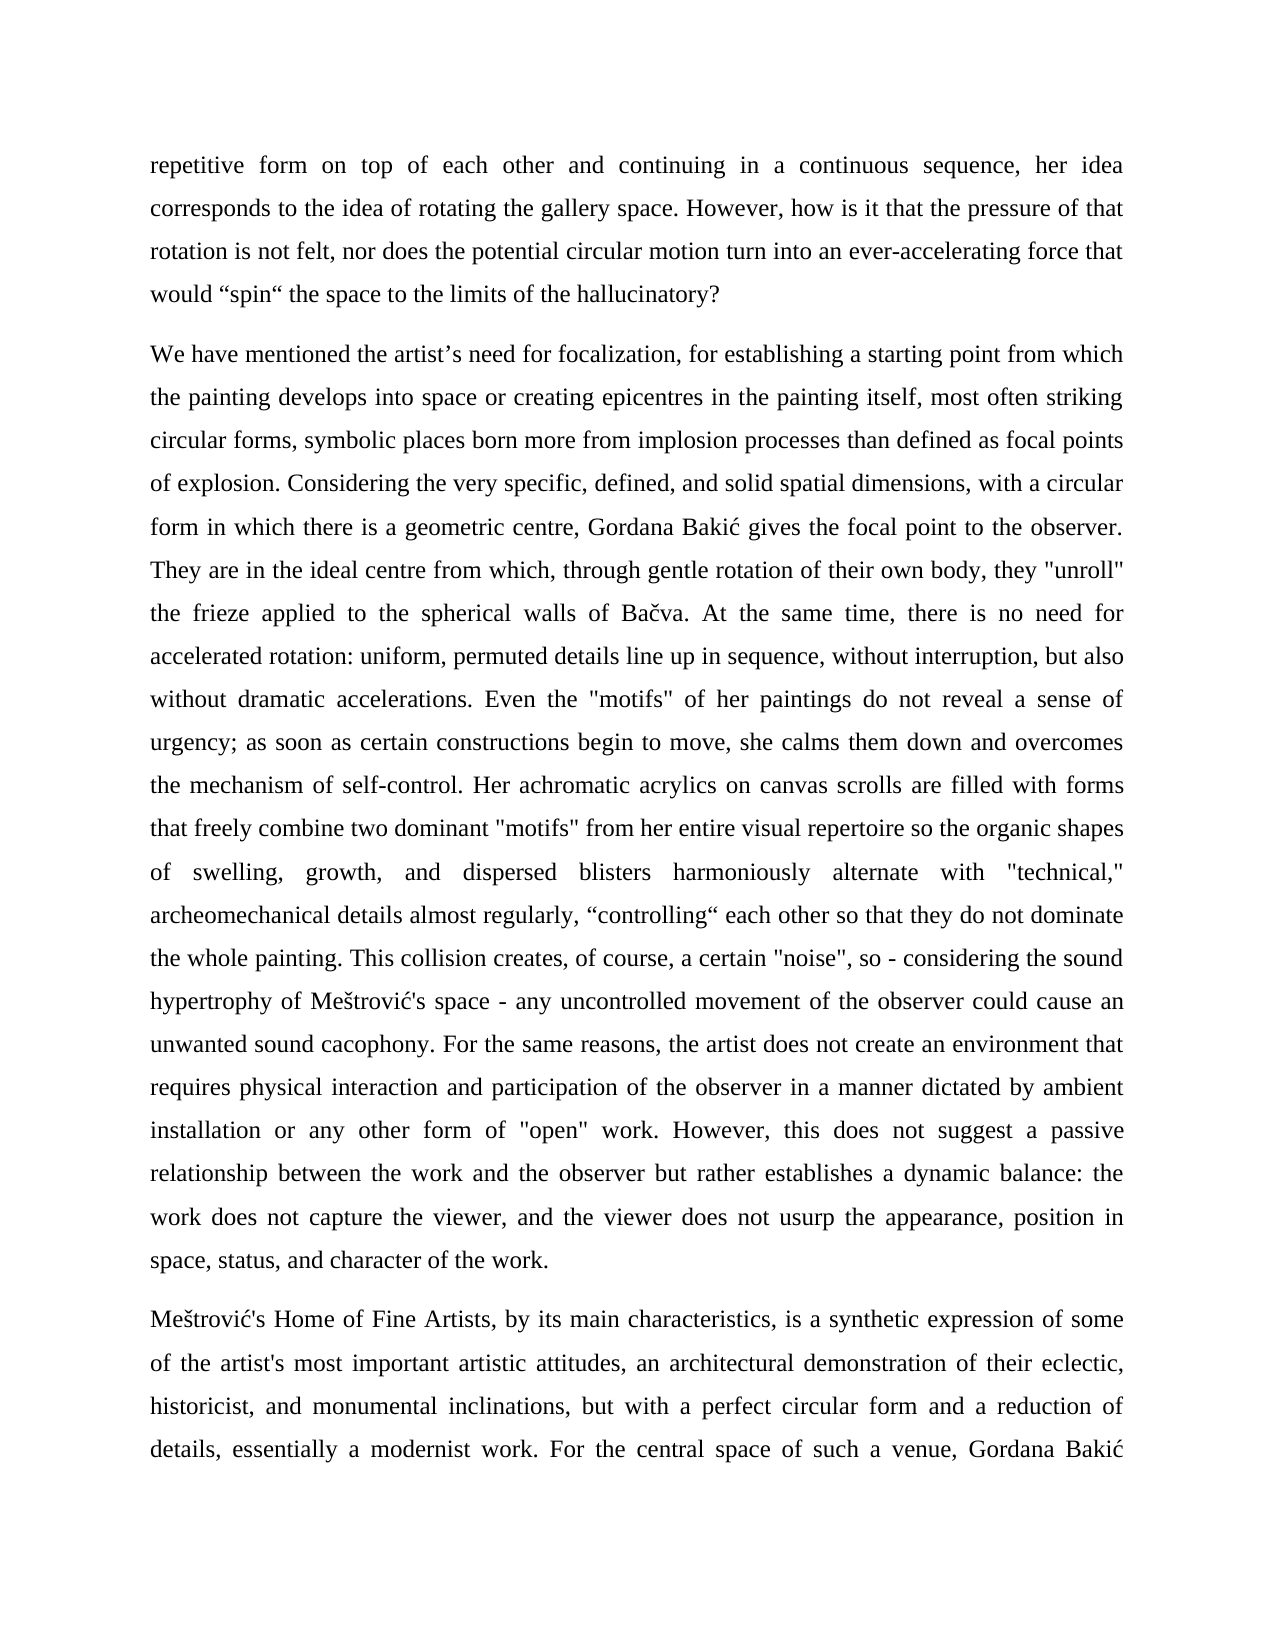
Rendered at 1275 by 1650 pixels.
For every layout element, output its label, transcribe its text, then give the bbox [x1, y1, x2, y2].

text We have mentioned the artist’s need for focalization, for establishing a starting point from which the painting develops into space or creating epicentres in the painting itself, most often striking circular forms, symbolic places born more from implosion processes than defined as focal points of explosion. Considering the very specific, defined, and solid spatial dimensions, with a circular form in which there is a geometric centre, Gordana Bakić gives the focal point to the observer. They are in the ideal centre from which, through gentle rotation of their own body, they "unroll" the frieze applied to the spherical walls of Bačva. At the same time, there is no need for accelerated rotation: uniform, permuted details line up in sequence, without interruption, but also without dramatic accelerations. Even the "motifs" of her paintings do not reveal a sense of urgency; as soon as certain constructions begin to move, she calms them down and overcomes the mechanism of self-control. Her achromatic acrylics on canvas scrolls are filled with forms that freely combine two dominant "motifs" from her entire visual repertoire so the organic shapes of swelling, growth, and dispersed blisters harmoniously alternate with "technical," archeomechanical details almost regularly, “controlling“ each other so that they do not dominate the whole painting. This collision creates, of course, a certain "noise", so - considering the sound hypertrophy of Meštrović's space - any uncontrolled movement of the observer could cause an unwanted sound cacophony. For the same reasons, the artist does not create an environment that requires physical interaction and participation of the observer in a manner dictated by ambient installation or any other form of "open" work. However, this does not suggest a passive relationship between the work and the observer but rather establishes a dynamic balance: the work does not capture the viewer, and the viewer does not usurp the appearance, position in space, status, and character of the work. [150, 339, 1125, 1273]
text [150, 150, 1125, 308]
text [150, 1304, 1125, 1463]
